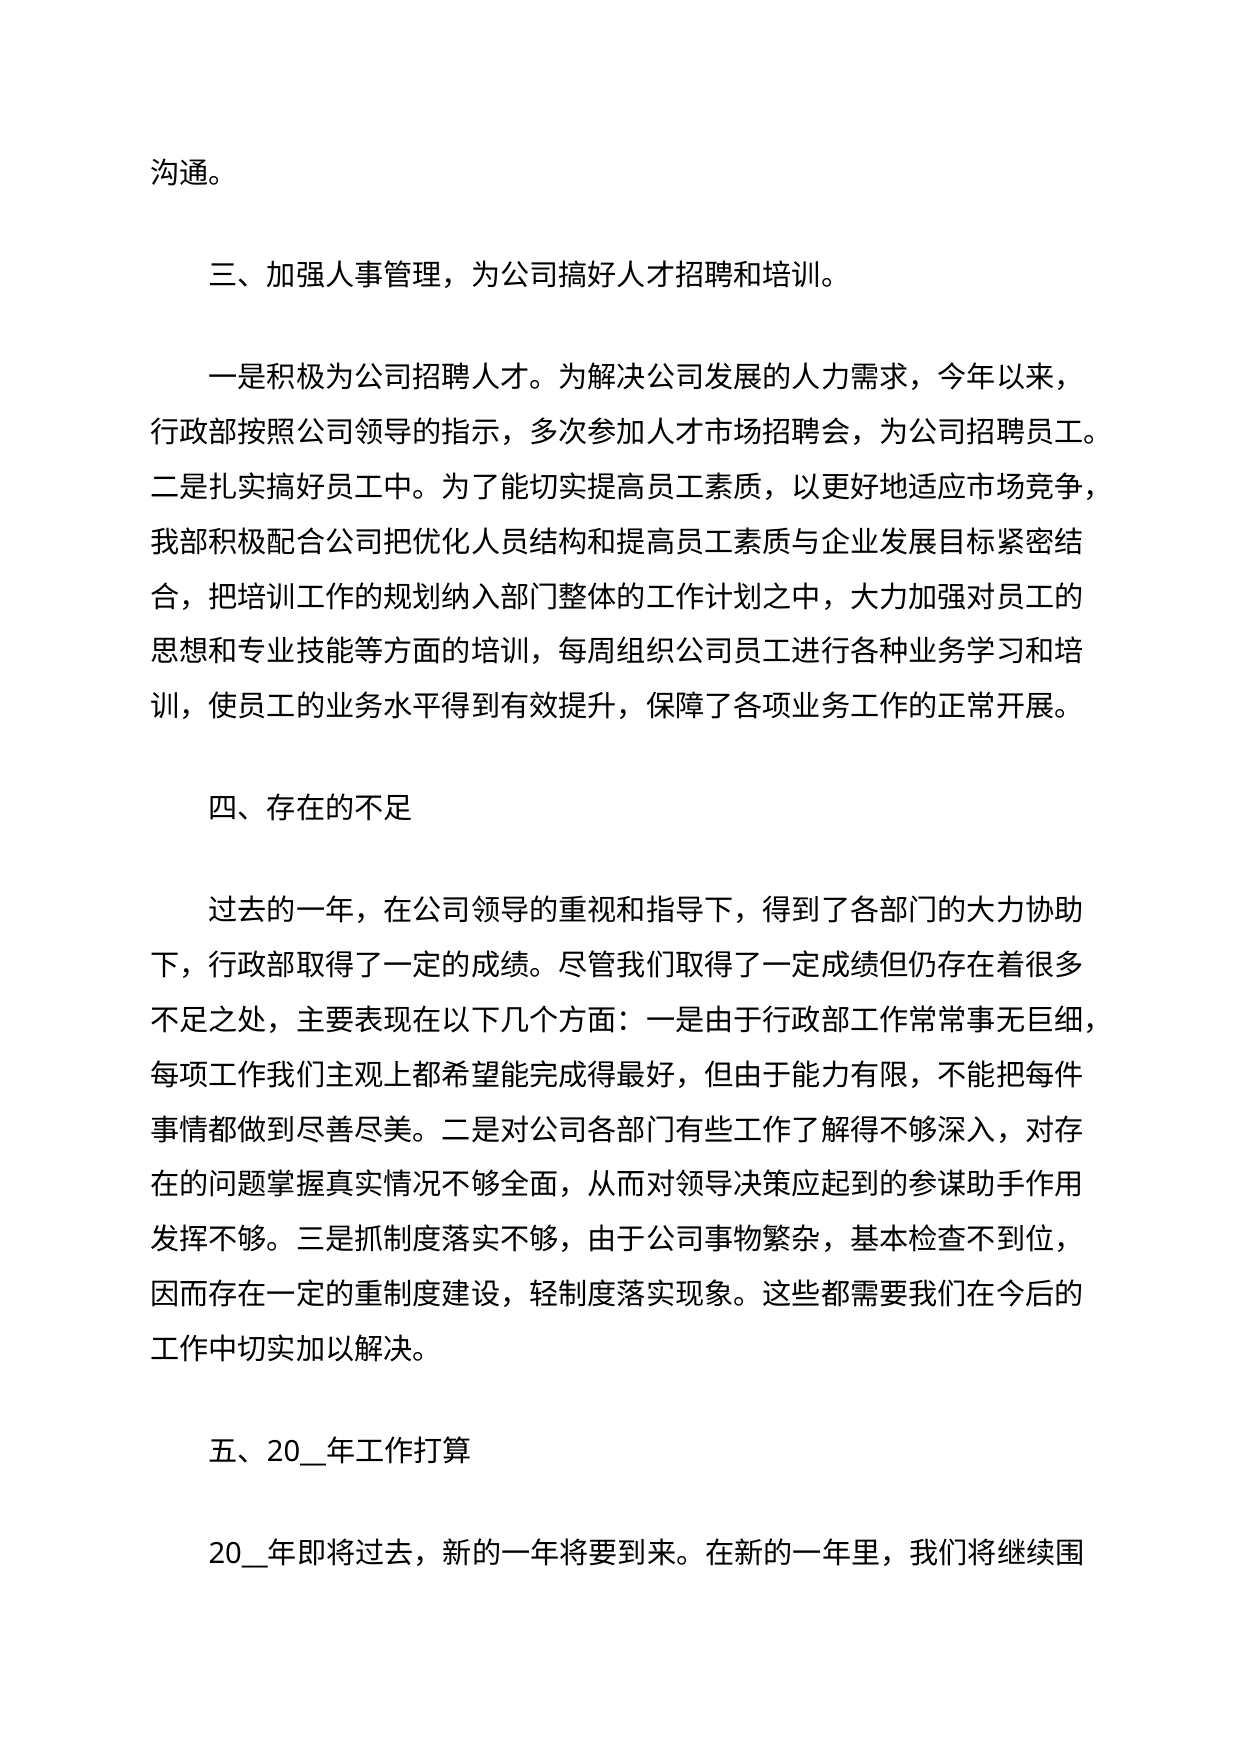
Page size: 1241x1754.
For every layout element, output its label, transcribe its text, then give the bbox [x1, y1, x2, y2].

text 三、加强人事管理，为公司搞好人才招聘和培训。 [150, 252, 1090, 294]
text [150, 150, 1090, 192]
text 四、存在的不足 [150, 785, 1090, 827]
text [150, 1529, 1090, 1572]
text 五、20__年工作打算 [150, 1427, 1090, 1470]
text 过去的一年，在公司领导的重视和指导下，得到了各部门的大力协助下，行政部取得了一定的成绩。尽管我们取得了一定成绩但仍存在着很多不足之处，主要表现在以下几个方面：一是由于行政部工作常常事无巨细，每项工作我们主观上都希望能完成得最好，但由于能力有限，不能把每件事情都做到尽善尽美。二是对公司各部门有些工作了解得不够深入，对存在的问题掌握真实情况不够全面，从而对领导决策应起到的参谋助手作用发挥不够。三是抓制度落实不够，由于公司事物繁杂，基本检查不到位，因而存在一定的重制度建设，轻制度落实现象。这些都需要我们在今后的工作中切实加以解决。 [150, 886, 1090, 1368]
text 一是积极为公司招聘人才。为解决公司发展的人力需求，今年以来，行政部按照公司领导的指示，多次参加人才市场招聘会，为公司招聘员工。二是扎实搞好员工中。为了能切实提高员工素质，以更好地适应市场竞争，我部积极配合公司把优化人员结构和提高员工素质与企业发展目标紧密结合，把培训工作的规划纳入部门整体的工作计划之中，大力加强对员工的思想和专业技能等方面的培训，每周组织公司员工进行各种业务学习和培训，使员工的业务水平得到有效提升，保障了各项业务工作的正常开展。 [150, 353, 1090, 725]
